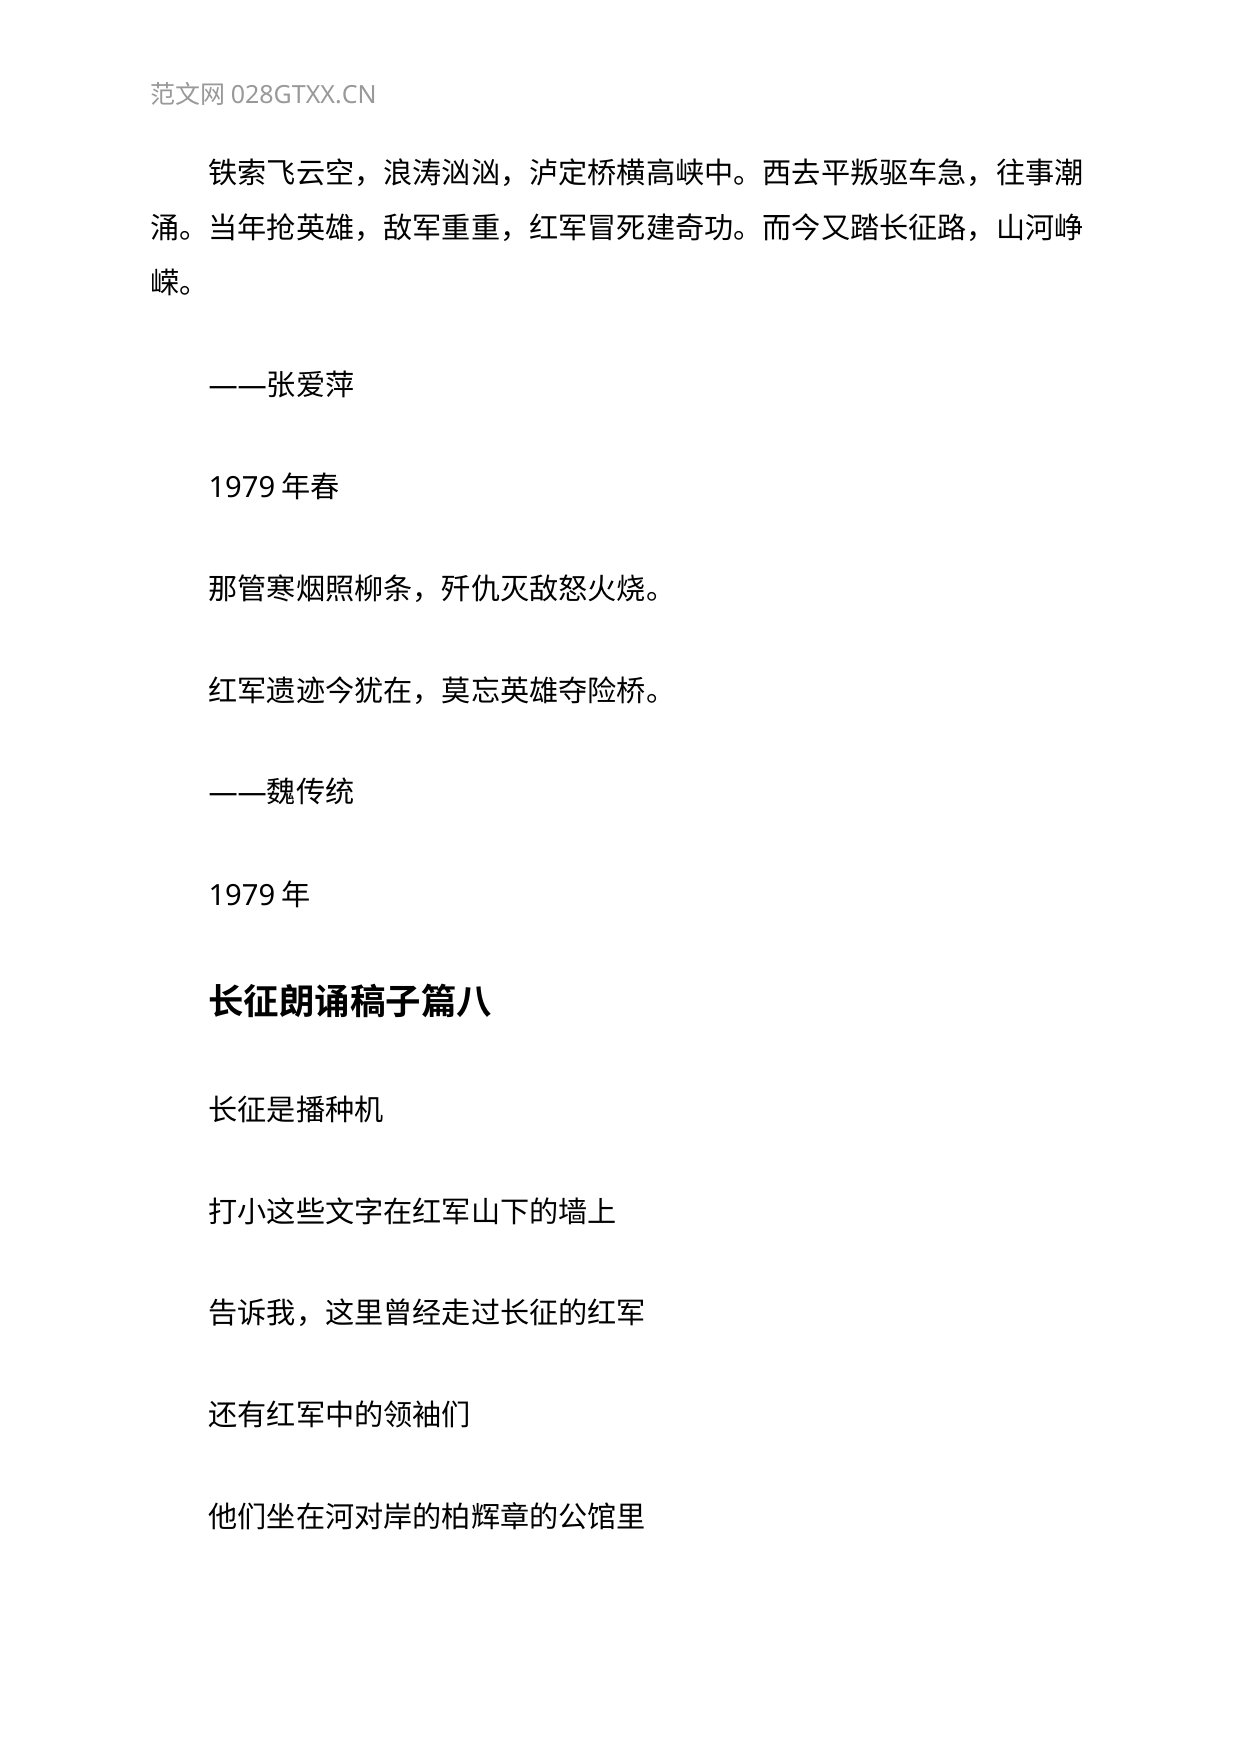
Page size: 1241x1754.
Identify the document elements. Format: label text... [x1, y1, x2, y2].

text 打小这些文字在红军山下的墙上 [150, 1188, 1090, 1231]
text 他们坐在河对岸的柏辉章的公馆里 [150, 1493, 1090, 1536]
text 告诉我，这里曾经走过长征的红军 [150, 1290, 1090, 1332]
text 红军遗迹今犹在，莫忘英雄夺险桥。 [150, 667, 1090, 709]
text 那管寒烟照柳条，歼仇灭敌怒火烧。 [150, 566, 1090, 608]
text 还有红军中的领袖们 [150, 1392, 1090, 1434]
text ——张爱萍 [150, 362, 1090, 404]
text 铁索飞云空，浪涛汹汹，泸定桥横高峡中。西去平叛驱车急，往事潮涌。当年抢英雄，敌军重重，红军冒死建奇功。而今又踏长征路，山河峥嵘。 [150, 150, 1090, 302]
text ——魏传统 [150, 769, 1090, 811]
text 1979年春 [150, 463, 1090, 506]
text 1979年 [150, 871, 1090, 913]
text 长征是播种机 [150, 1086, 1090, 1129]
text 长征朗诵稿子篇八 [150, 973, 1090, 1024]
